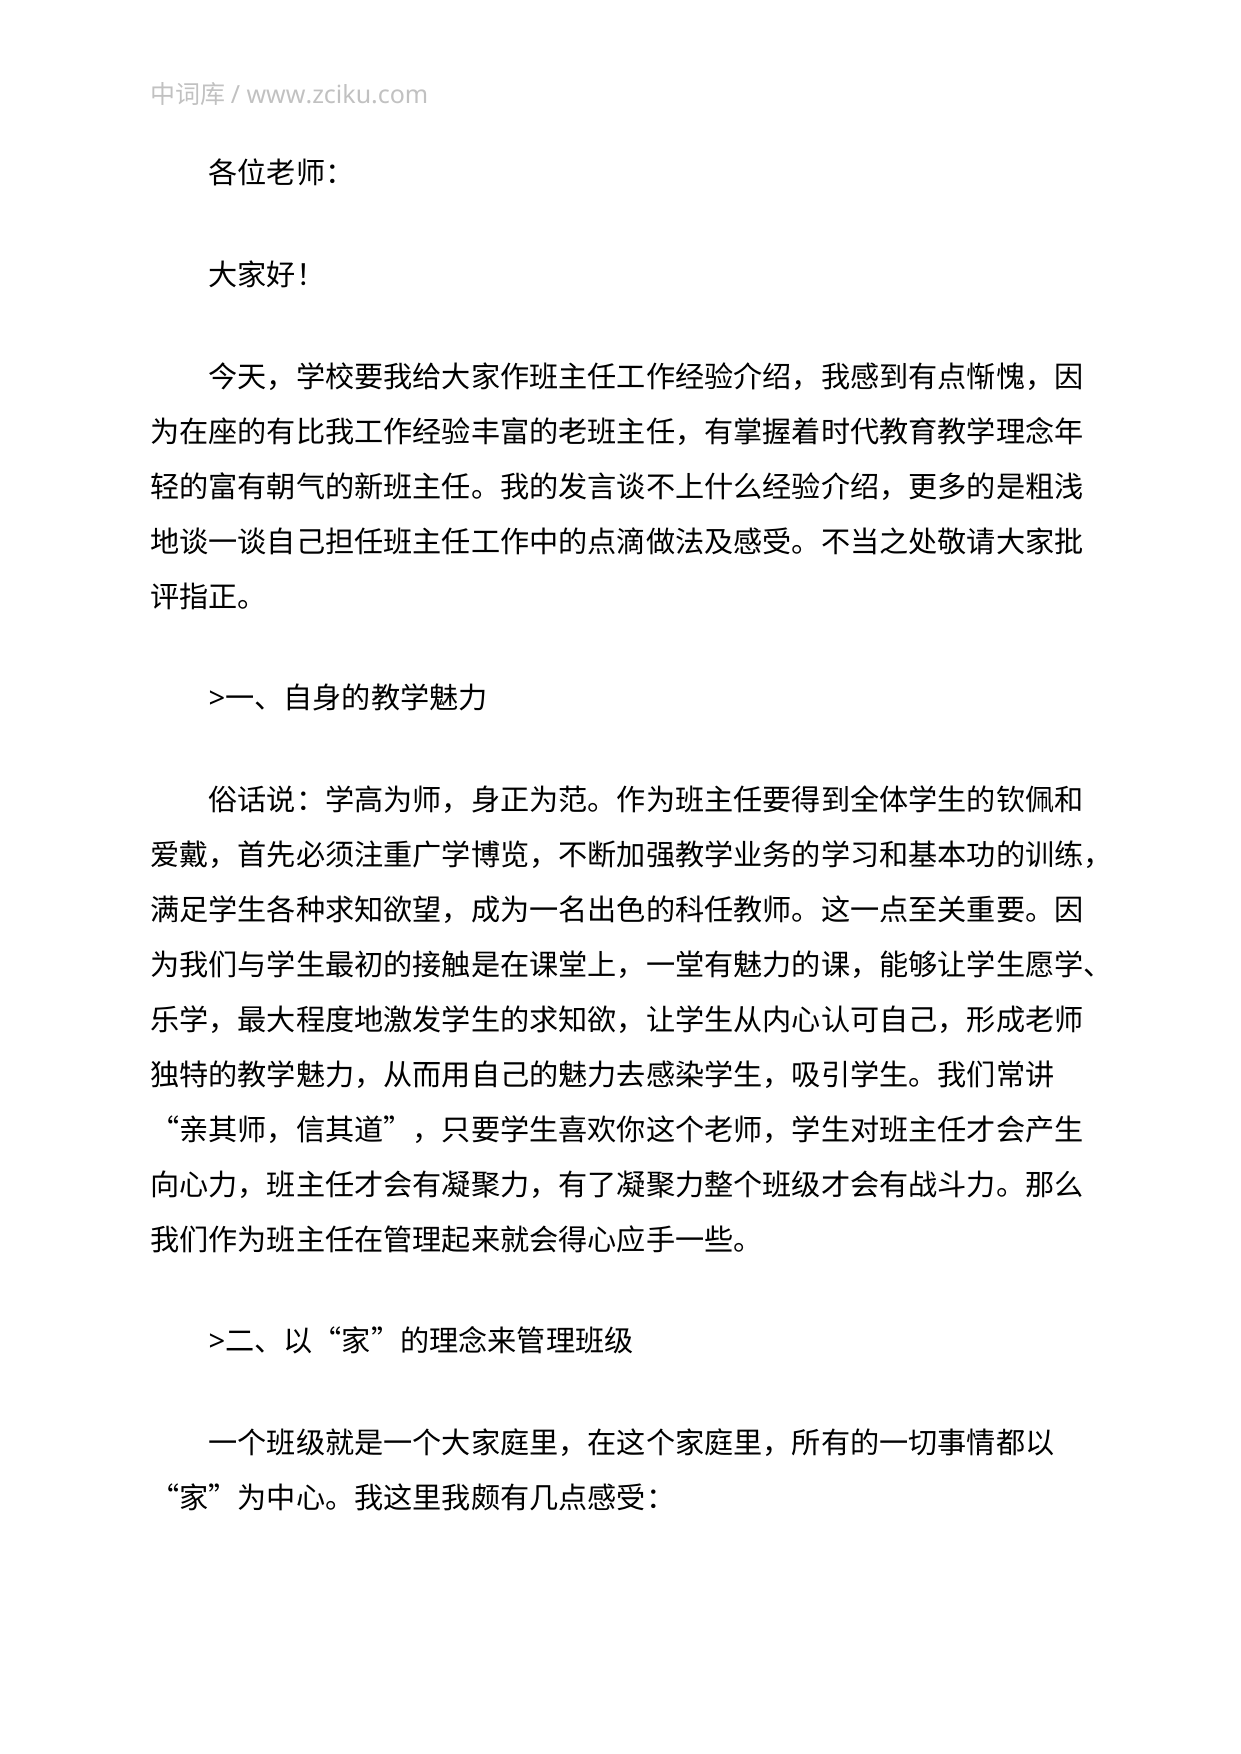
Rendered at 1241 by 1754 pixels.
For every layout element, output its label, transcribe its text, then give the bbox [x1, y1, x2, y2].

text 俗话说：学高为师，身正为范。作为班主任要得到全体学生的钦佩和爱戴，首先必须注重广学博览，不断加强教学业务的学习和基本功的训练，满足学生各种求知欲望，成为一名出色的科任教师。这一点至关重要。因为我们与学生最初的接触是在课堂上，一堂有魅力的课，能够让学生愿学、乐学，最大程度地激发学生的求知欲，让学生从内心认可自己，形成老师独特的教学魅力，从而用自己的魅力去感染学生，吸引学生。我们常讲“亲其师，信其道”，只要学生喜欢你这个老师，学生对班主任才会产生向心力，班主任才会有凝聚力，有了凝聚力整个班级才会有战斗力。那么我们作为班主任在管理起来就会得心应手一些。 [150, 777, 1090, 1258]
text 各位老师： [150, 150, 1090, 192]
text >二、以“家”的理念来管理班级 [150, 1318, 1090, 1360]
text 一个班级就是一个大家庭里，在这个家庭里，所有的一切事情都以“家”为中心。我这里我颇有几点感受： [150, 1420, 1090, 1517]
text >一、自身的教学魅力 [150, 675, 1090, 717]
text 今天，学校要我给大家作班主任工作经验介绍，我感到有点惭愧，因为在座的有比我工作经验丰富的老班主任，有掌握着时代教育教学理念年轻的富有朝气的新班主任。我的发言谈不上什么经验介绍，更多的是粗浅地谈一谈自己担任班主任工作中的点滴做法及感受。不当之处敬请大家批评指正。 [150, 353, 1090, 615]
text 大家好！ [150, 252, 1090, 294]
